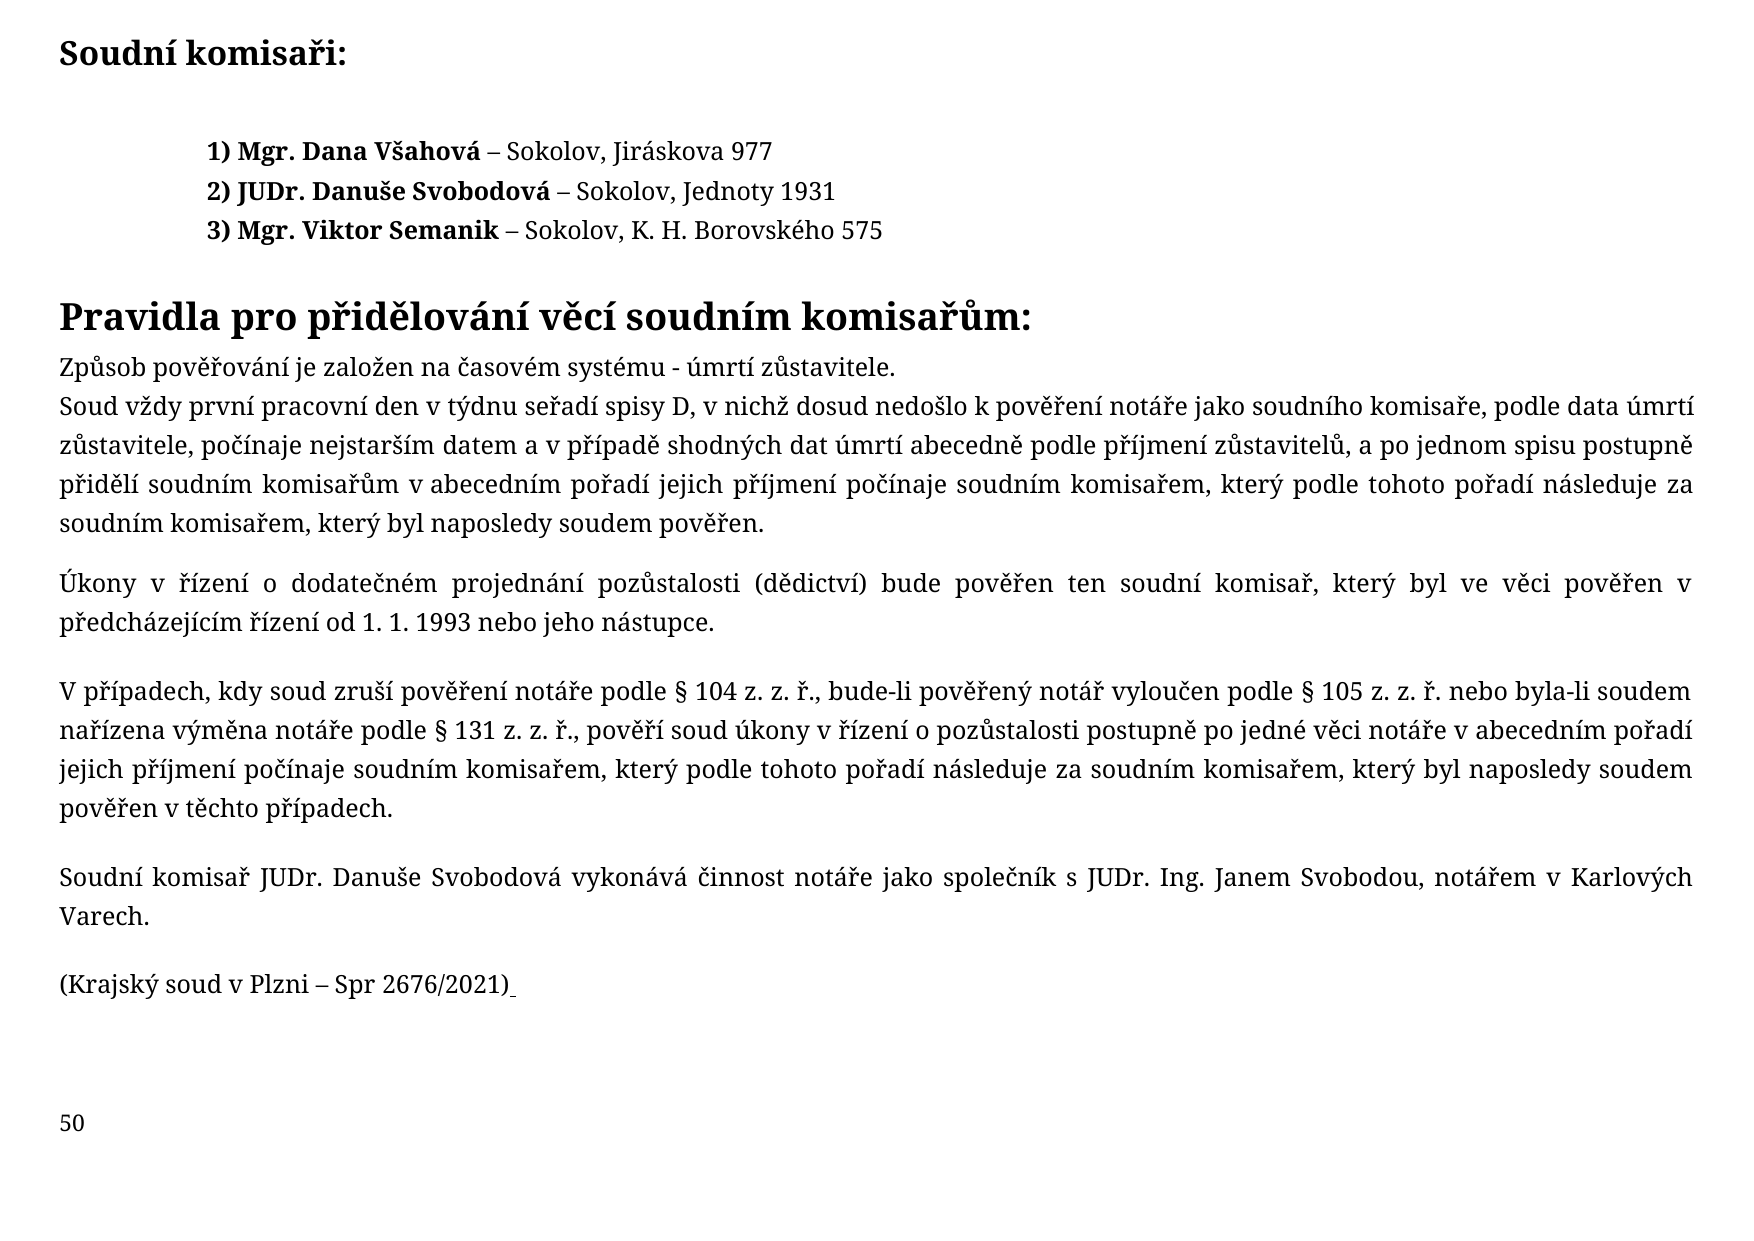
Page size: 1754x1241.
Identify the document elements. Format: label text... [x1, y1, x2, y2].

text 1) Mgr. Dana Všahová – Sokolov, Jiráskova 977 [207, 134, 1695, 168]
text Úkony v řízení o dodatečném projednání pozůstalosti (dědictví) bude pověřen ten soudní komisař, který byl ve věci pověřen v předcházejícím řízení od 1. 1. 1993 nebo jeho nástupce. [59, 566, 1695, 639]
text Soudní komisař JUDr. Danuše Svobodová vykonává činnost notáře jako společník s JUDr. Ing. Janem Svobodou, notářem v Karlových Varech. [59, 859, 1695, 932]
text 3) Mgr. Viktor Semanik – Sokolov, K. H. Borovského 575 [0, 212, 1695, 246]
text (Krajský soud v Plzni – Spr 2676/2021) [59, 967, 1695, 1001]
text Pravidla pro přidělování věcí soudním komisařům: [59, 291, 1695, 342]
text Soudní komisaři: [59, 29, 1695, 75]
text Způsob pověřování je založen na časovém systému - úmrtí zůstavitele. [59, 349, 1695, 383]
text 2) JUDr. Danuše Svobodová – Sokolov, Jednoty 1931 [59, 173, 1695, 207]
text V případech, kdy soud zruší pověření notáře podle § 104 z. z. ř., bude-li pověřený notář vyloučen podle § 105 z. z. ř. nebo byla-li soudem nařízena výměna notáře podle § 131 z. z. ř., pověří soud úkony v řízení o pozůstalosti postupně po jedné věci notáře v abecedním pořadí jejich příjmení počínaje soudním komisařem, který podle tohoto pořadí následuje za soudním komisařem, který byl naposledy soudem pověřen v těchto případech. [59, 673, 1695, 825]
text Soud vždy první pracovní den v týdnu seřadí spisy D, v nichž dosud nedošlo k pověření notáře jako soudního komisaře, podle data úmrtí zůstavitele, počínaje nejstarším datem a v případě shodných dat úmrtí abecedně podle příjmení zůstavitelů, a po jednom spisu postupně přidělí soudním komisařům v abecedním pořadí jejich příjmení počínaje soudním komisařem, který podle tohoto pořadí následuje za soudním komisařem, který byl naposledy soudem pověřen. [59, 388, 1695, 540]
